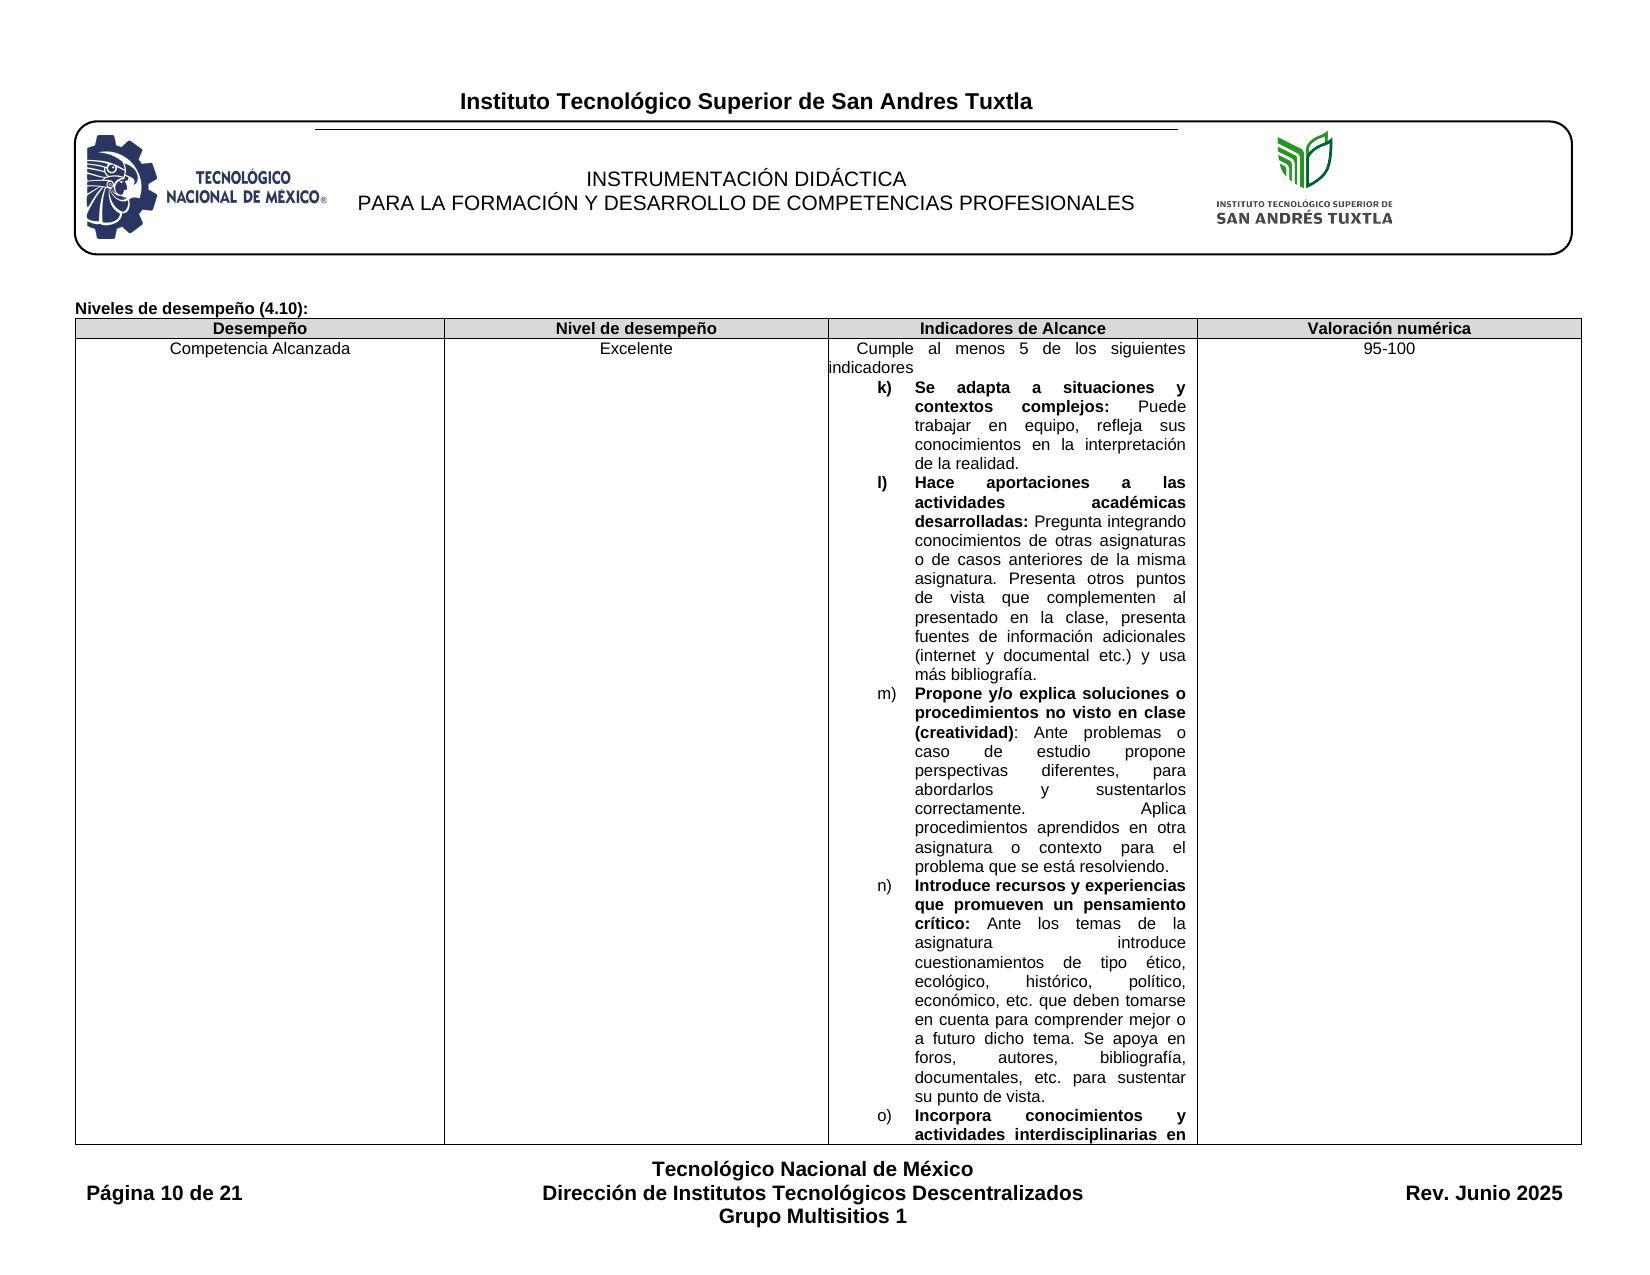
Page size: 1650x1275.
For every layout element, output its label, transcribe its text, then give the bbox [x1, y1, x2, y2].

picture [86, 135, 327, 239]
table_cell Competencia Alcanzada [76, 339, 444, 1144]
table_cell 95-100 [1198, 339, 1581, 1144]
table_header Valoración numérica [1198, 319, 1581, 338]
table_header Desempeño [76, 319, 444, 338]
table_header Indicadores de Alcance [829, 319, 1197, 338]
picture [1217, 130, 1393, 224]
table_header Nivel de desempeño [445, 319, 828, 338]
table_cell Excelente [445, 339, 828, 1144]
text Niveles de desempeño (4.10): [75, 299, 1575, 318]
